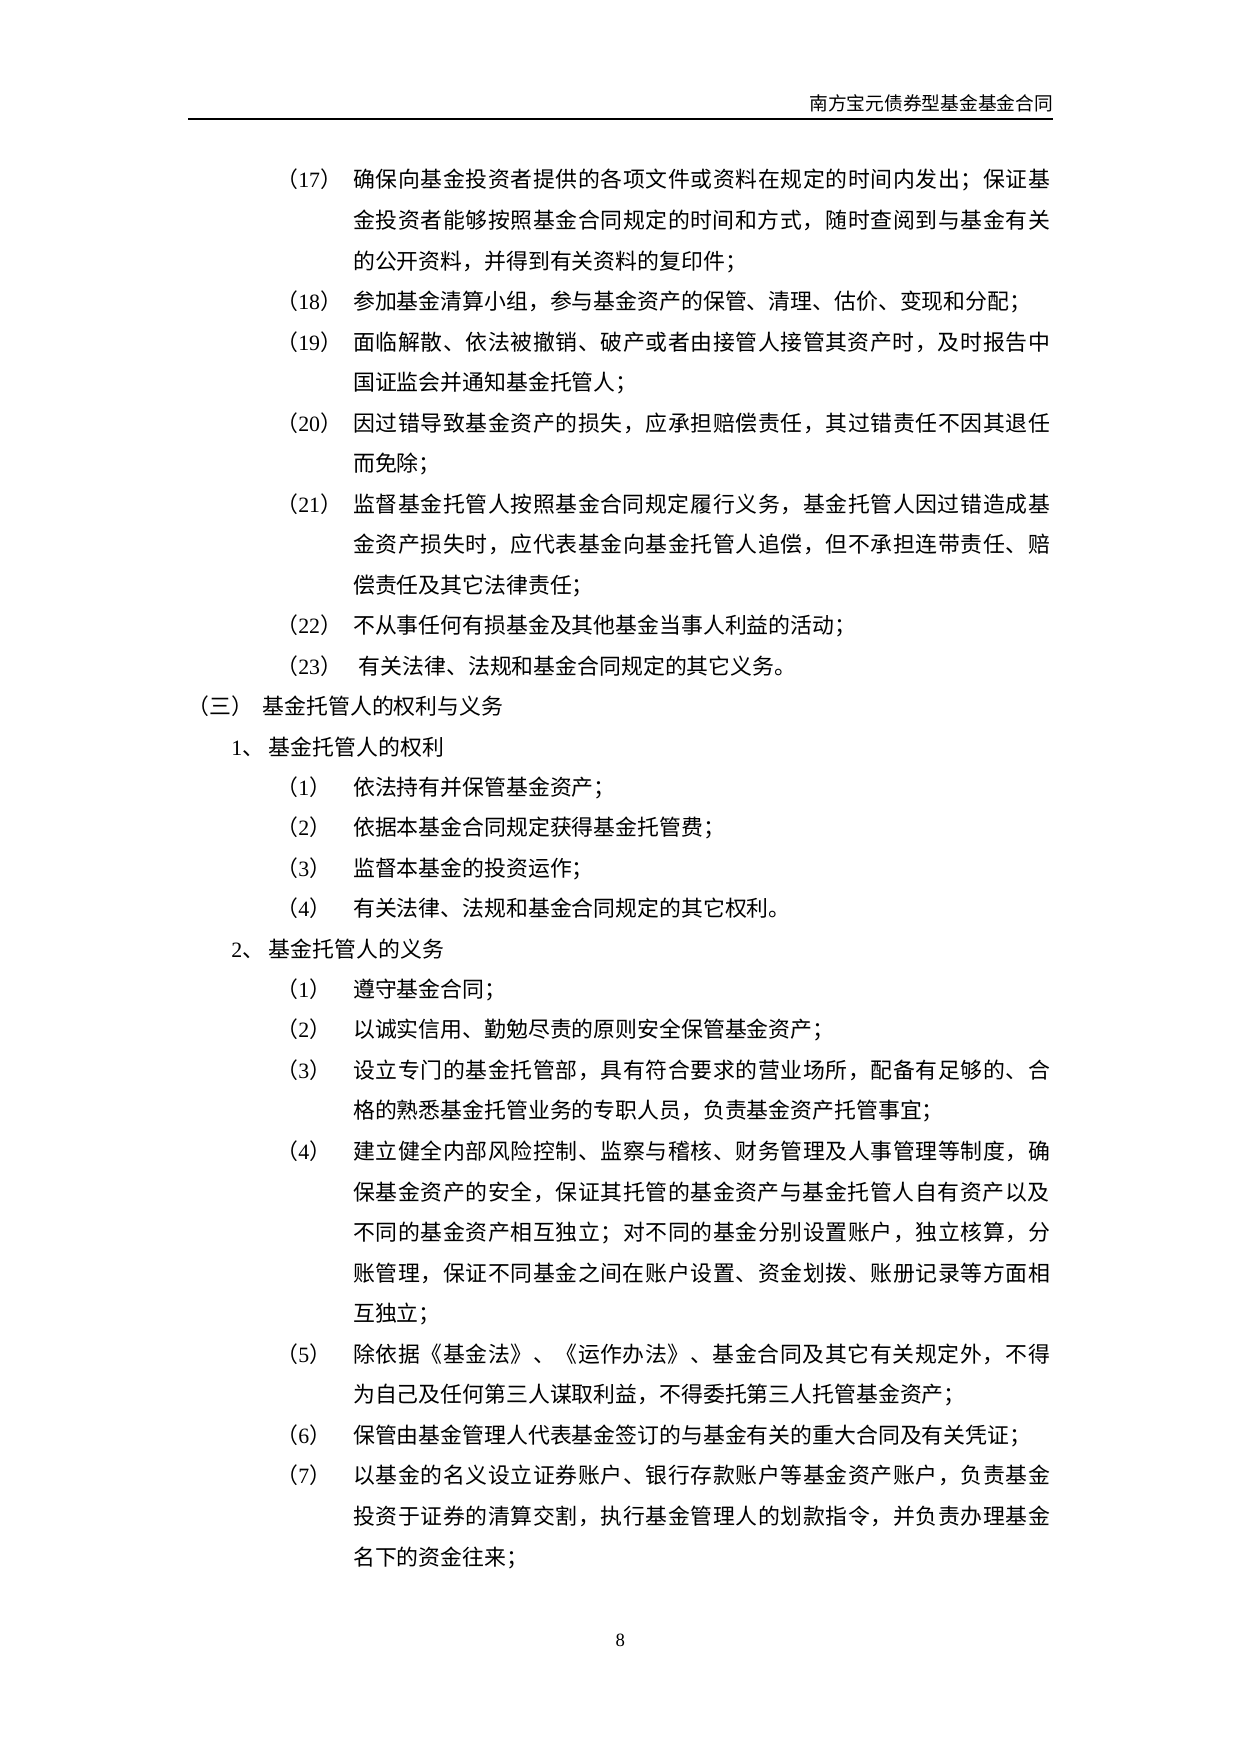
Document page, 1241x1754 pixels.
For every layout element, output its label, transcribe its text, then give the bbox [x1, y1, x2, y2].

list 监督基金托管人按照基金合同规定履行义务，基金托管人因过错造成基金资产损失时，应代表基金向基金托管人追偿，但不承担连带责任、赔偿责任及其它法律责任； [276, 486, 1053, 600]
list 有关法律、法规和基金合同规定的其它权利。 [276, 891, 1053, 923]
list 因过错导致基金资产的损失，应承担赔偿责任，其过错责任不因其退任而免除； [276, 405, 1053, 478]
list 除依据《基金法》、《运作办法》、基金合同及其它有关规定外，不得为自己及任何第三人谋取利益，不得委托第三人托管基金资产； [276, 1336, 1053, 1409]
list 有关法律、法规和基金合同规定的其它义务。 [276, 648, 1053, 681]
list 设立专门的基金托管部，具有符合要求的营业场所，配备有足够的、合格的熟悉基金托管业务的专职人员，负责基金资产托管事宜； [276, 1052, 1053, 1126]
list 建立健全内部风险控制、监察与稽核、财务管理及人事管理等制度，确保基金资产的安全，保证其托管的基金资产与基金托管人自有资产以及不同的基金资产相互独立；对不同的基金分别设置账户，独立核算，分账管理，保证不同基金之间在账户设置、资金划拨、账册记录等方面相互独立； [276, 1133, 1053, 1328]
list 依据本基金合同规定获得基金托管费； [276, 810, 1053, 842]
list 基金托管人的权利 [187, 729, 1053, 762]
list 参加基金清算小组，参与基金资产的保管、清理、估价、变现和分配； [276, 284, 1053, 316]
list 依法持有并保管基金资产； [276, 769, 1053, 802]
list 以基金的名义设立证券账户、银行存款账户等基金资产账户，负责基金投资于证券的清算交割，执行基金管理人的划款指令，并负责办理基金名下的资金往来； [276, 1458, 1053, 1572]
list 确保向基金投资者提供的各项文件或资料在规定的时间内发出；保证基金投资者能够按照基金合同规定的时间和方式，随时查阅到与基金有关的公开资料，并得到有关资料的复印件； [276, 162, 1053, 276]
list 基金托管人的权利与义务 [187, 689, 1053, 721]
list 基金托管人的义务 [187, 931, 1053, 964]
list 以诚实信用、勤勉尽责的原则安全保管基金资产； [276, 1012, 1053, 1044]
list 不从事任何有损基金及其他基金当事人利益的活动； [276, 608, 1053, 640]
list 遵守基金合同； [276, 972, 1053, 1004]
list 面临解散、依法被撤销、破产或者由接管人接管其资产时，及时报告中国证监会并通知基金托管人； [276, 324, 1053, 397]
list 监督本基金的投资运作； [276, 850, 1053, 883]
list 保管由基金管理人代表基金签订的与基金有关的重大合同及有关凭证； [276, 1417, 1053, 1450]
